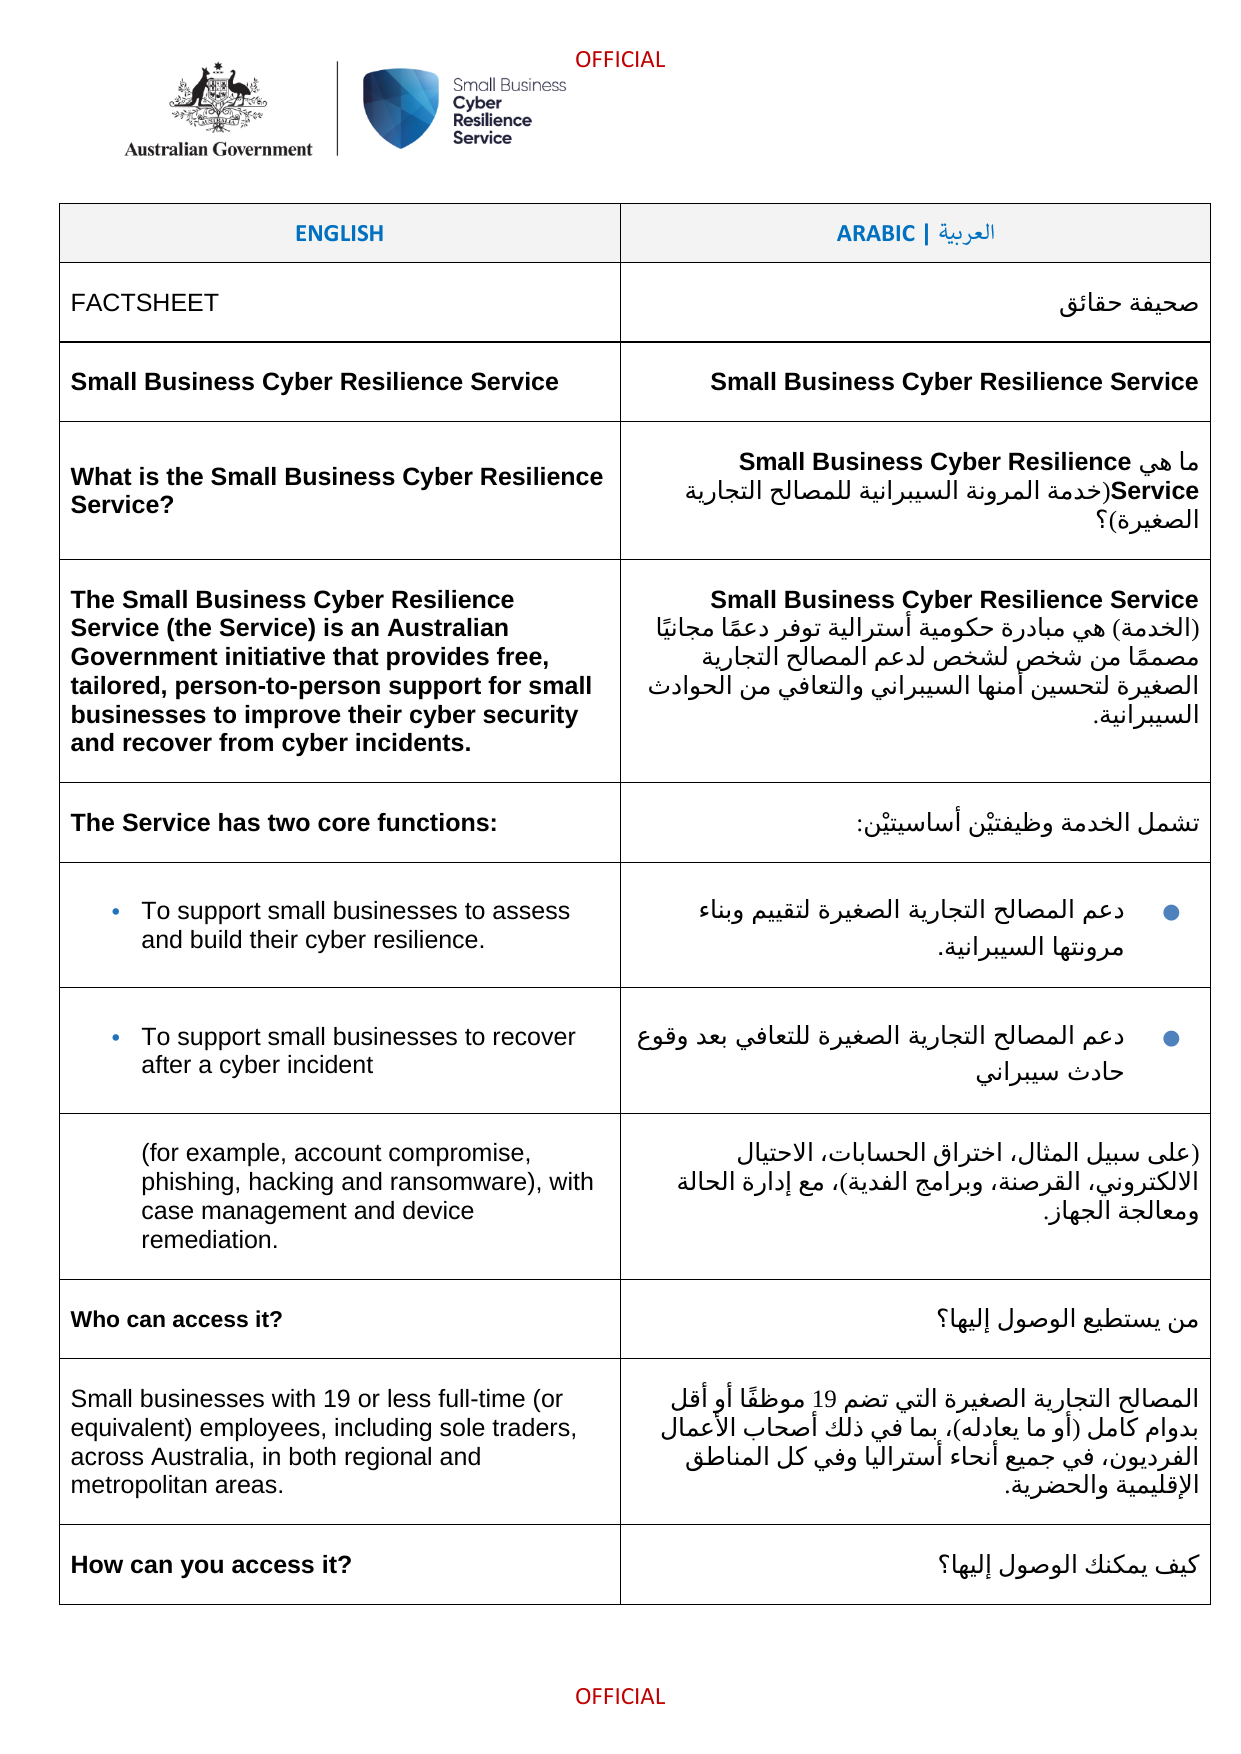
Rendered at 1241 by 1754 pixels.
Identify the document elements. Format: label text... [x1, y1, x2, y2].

table_cell The Small Business Cyber Resilience Service (the Service) is an Australian Government initiative that provides free, tailored, person-to-person support for small businesses to improve their cyber security and recover from cyber incidents. [60, 560, 620, 782]
table_cell كيف يمكنك الوصول إليها؟ [621, 1525, 1210, 1604]
table_cell Small businesses with 19 or less full-time (or equivalent) employees, including sole traders, across Australia, in both regional and metropolitan areas. [60, 1359, 620, 1524]
table_cell صحيفة حقائق [621, 263, 1210, 341]
table_cell To support small businesses to recover after a cyber incident [60, 988, 620, 1112]
table_header ARABIC | العربية [621, 204, 1210, 262]
table_cell The Service has two core functions: [60, 783, 620, 862]
table_cell [621, 988, 1210, 1112]
table_cell Who can access it? [60, 1280, 620, 1358]
table_cell FACTSHEET [60, 263, 620, 341]
table_cell Small Business Cyber Resilience Service [621, 343, 1210, 421]
table_cell . [621, 863, 1210, 987]
table_cell (على سبيل المثال، اختراق الحسابات، الاحتيال الالكتروني، القرصنة، وبرامج الفدية)، مع إدارة الحالة ومعالجة الجهاز. [621, 1114, 1210, 1278]
table_cell What is the Small Business Cyber Resilience Service? [60, 422, 620, 559]
table_cell How can you access it? [60, 1525, 620, 1604]
table_cell من يستطيع الوصول إليها؟ [621, 1280, 1210, 1358]
picture [65, 31, 1208, 184]
table_cell المصالح التجارية الصغيرة التي تضم 19 موظفًا أو أقل بدوام كامل (أو ما يعادله)، بما في ذلك أصحاب الأعمال الفرديون، في جميع أنحاء أستراليا وفي كل المناطق الإقليمية والحضرية. [621, 1359, 1210, 1524]
table_cell تشمل الخدمة وظيفتيْن أساسيتيْن: [621, 783, 1210, 862]
table_cell Small Business Cyber Resilience Service (الخدمة) هي مبادرة حكومية أسترالية توفر دعمًا مجانيًا مصممًا من شخص لشخص لدعم المصالح التجارية الصغيرة لتحسين أمنها السيبراني والتعافي من الحوادث السيبرانية. [621, 560, 1210, 782]
table_cell (for example, account compromise, phishing, hacking and ransomware), with case management and device remediation. [60, 1114, 620, 1278]
table_cell To support small businesses to assess and build their cyber resilience. [60, 863, 620, 987]
table_header ENGLISH [60, 204, 620, 262]
table_cell ما هي Small Business Cyber Resilience Service(خدمة المرونة السيبرانية للمصالح التجارية الصغيرة)؟ [621, 422, 1210, 559]
table_cell Small Business Cyber Resilience Service [60, 343, 620, 421]
